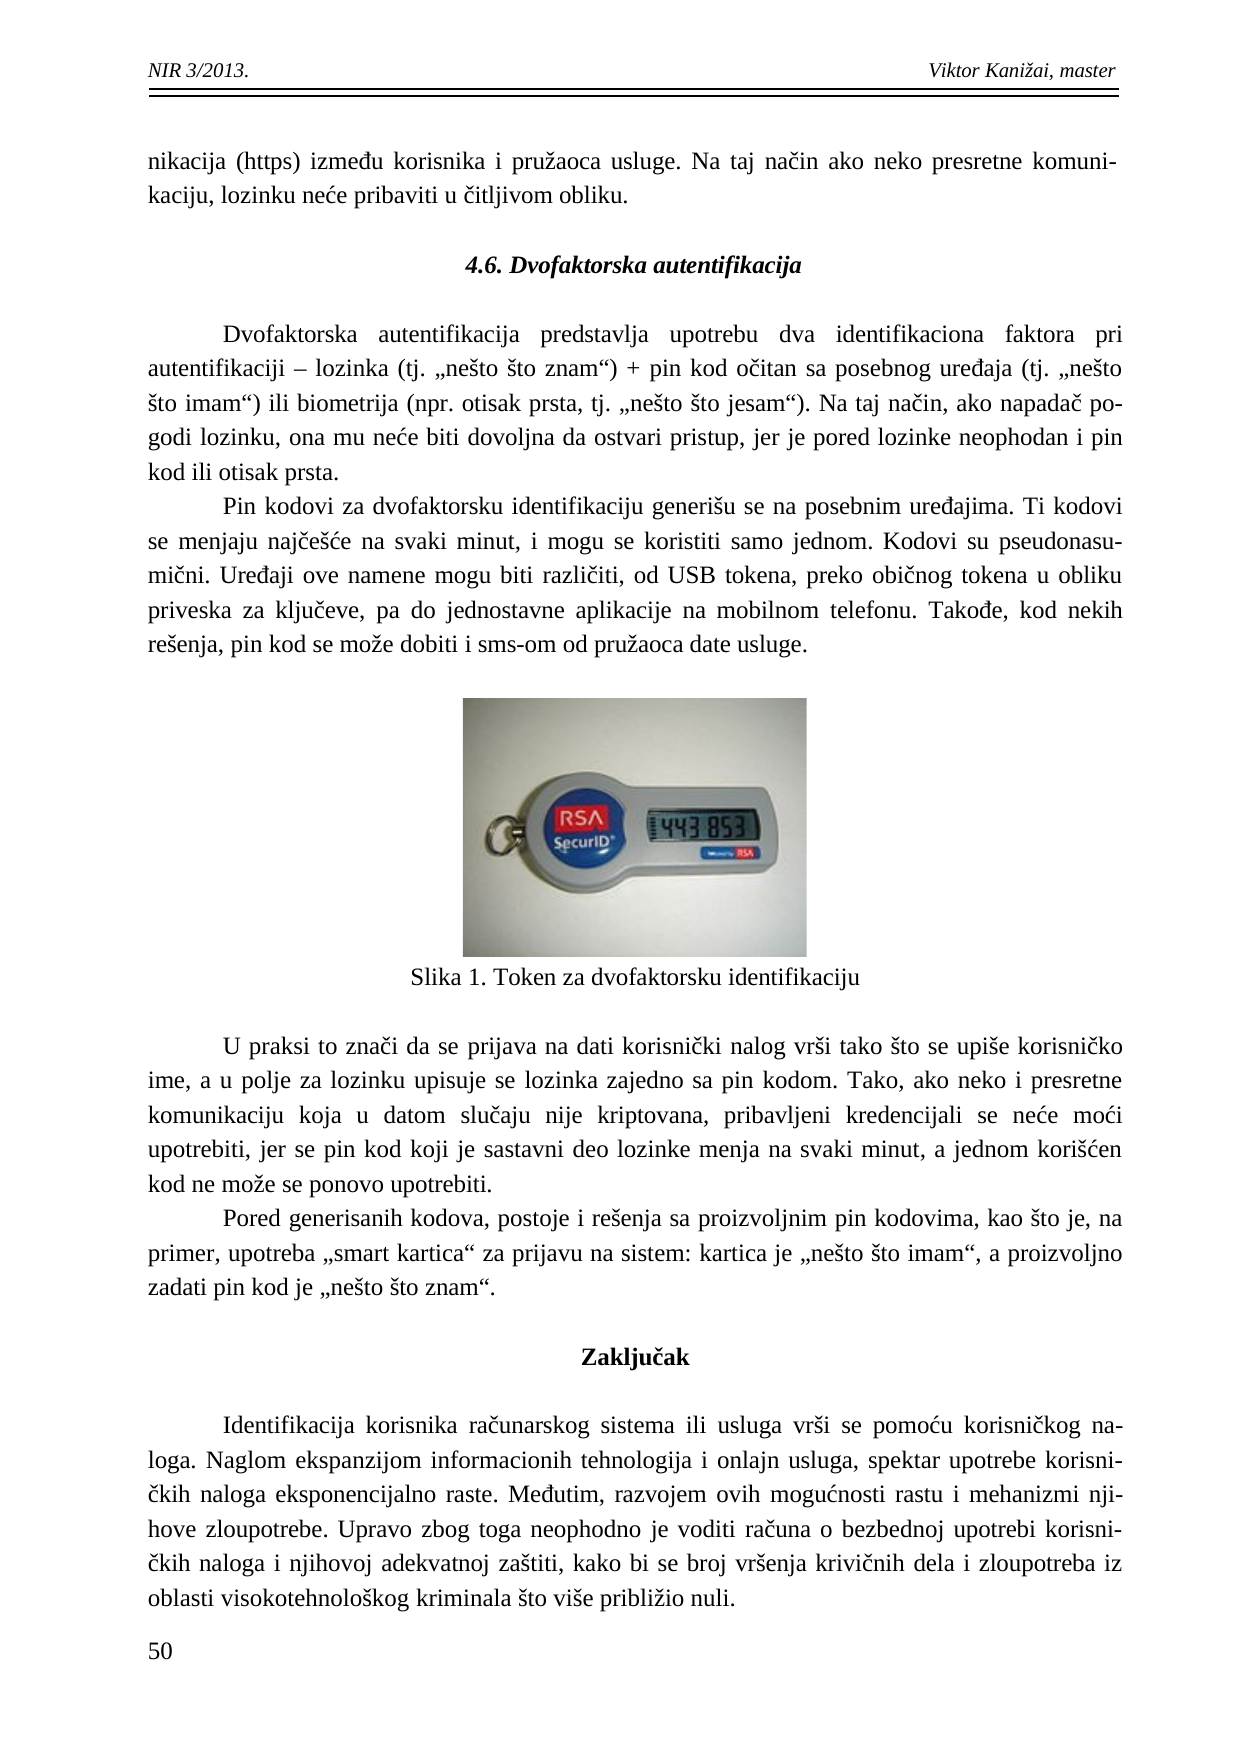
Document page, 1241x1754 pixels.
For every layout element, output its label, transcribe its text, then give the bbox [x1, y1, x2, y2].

text Slika 1. Token za dvofaktorsku identifikaciju [136, 962, 1134, 991]
text U praksi to znači da se prijava na dati korisnički nalog vrši tako što se upiše korisničko ime, a u polje za lozinku upisuje se lozinka zajedno sa pin kodom. Tako, ako neko i presretne komunikaciju koja u datom slučaju nije kriptovana, pribavljeni kredencijali se neće moći upotrebiti, jer se pin kod koji je sastavni deo lozinke menja na svaki minut, a jednom korišćen kod ne može se ponovo upotrebiti. [148, 1031, 1123, 1198]
text Pored generisanih kodova, postoje i rešenja sa proizvoljnim pin kodovima, kao što je, na primer, upotreba „smart kartica“ za prijavu na sistem: kartica je „nešto što imam“, a proizvoljno zadati pin kod je „nešto što znam“. [148, 1203, 1123, 1301]
text Pin kodovi za dvofaktorsku identifikaciju generišu se na posebnim uređajima. Ti kodovi se menjaju najčešće na svaki minut, i mogu se koristiti samo jednom. Kodovi su pseudonasu- mični. Uređaji ove namene mogu biti različiti, od USB tokena, preko običnog tokena u obliku priveska za ključeve, pa do jednostavne aplikacije na mobilnom telefonu. Takođe, kod nekih rešenja, pin kod se može dobiti i sms-om od pružaoca date usluge. [148, 491, 1123, 658]
text Identifikacija korisnika računarskog sistema ili usluga vrši se pomoću korisničkog na- loga. Naglom ekspanzijom informacionih tehnologija i onlajn usluga, spektar upotrebe korisni- čkih naloga eksponencijalno raste. Međutim, razvojem ovih mogućnosti rastu i mehanizmi nji- hove zloupotrebe. Upravo zbog toga neophodno je voditi računa o bezbednoj upotrebi korisni- čkih naloga i njihovoj adekvatnoj zaštiti, kako bi se broj vršenja krivičnih dela i zloupotreba iz oblasti visokotehnološkog kriminala što više približio nuli. [148, 1411, 1123, 1612]
subtitle Dvofaktorska autentifikacija [465, 250, 1134, 279]
picture [462, 698, 807, 957]
text Dvofaktorska autentifikacija predstavlja upotrebu dva identifikaciona faktora pri autentifikaciji – lozinka (tj. „nešto što znam“) + pin kod očitan sa posebnog uređaja (tj. „nešto što imam“) ili biometrija (npr. otisak prsta, tj. „nešto što jesam“). Na taj način, ako napadač po- godi lozinku, ona mu neće biti dovoljna da ostvari pristup, jer je pored lozinke neophodan i pin kod ili otisak prsta. [148, 319, 1123, 485]
text nikacija (https) između korisnika i pružaoca usluge. Na taj način ako neko presretne komuni- kaciju, lozinku neće pribaviti u čitljivom obliku. [148, 146, 1134, 209]
subtitle Zaključak [136, 1342, 1134, 1371]
